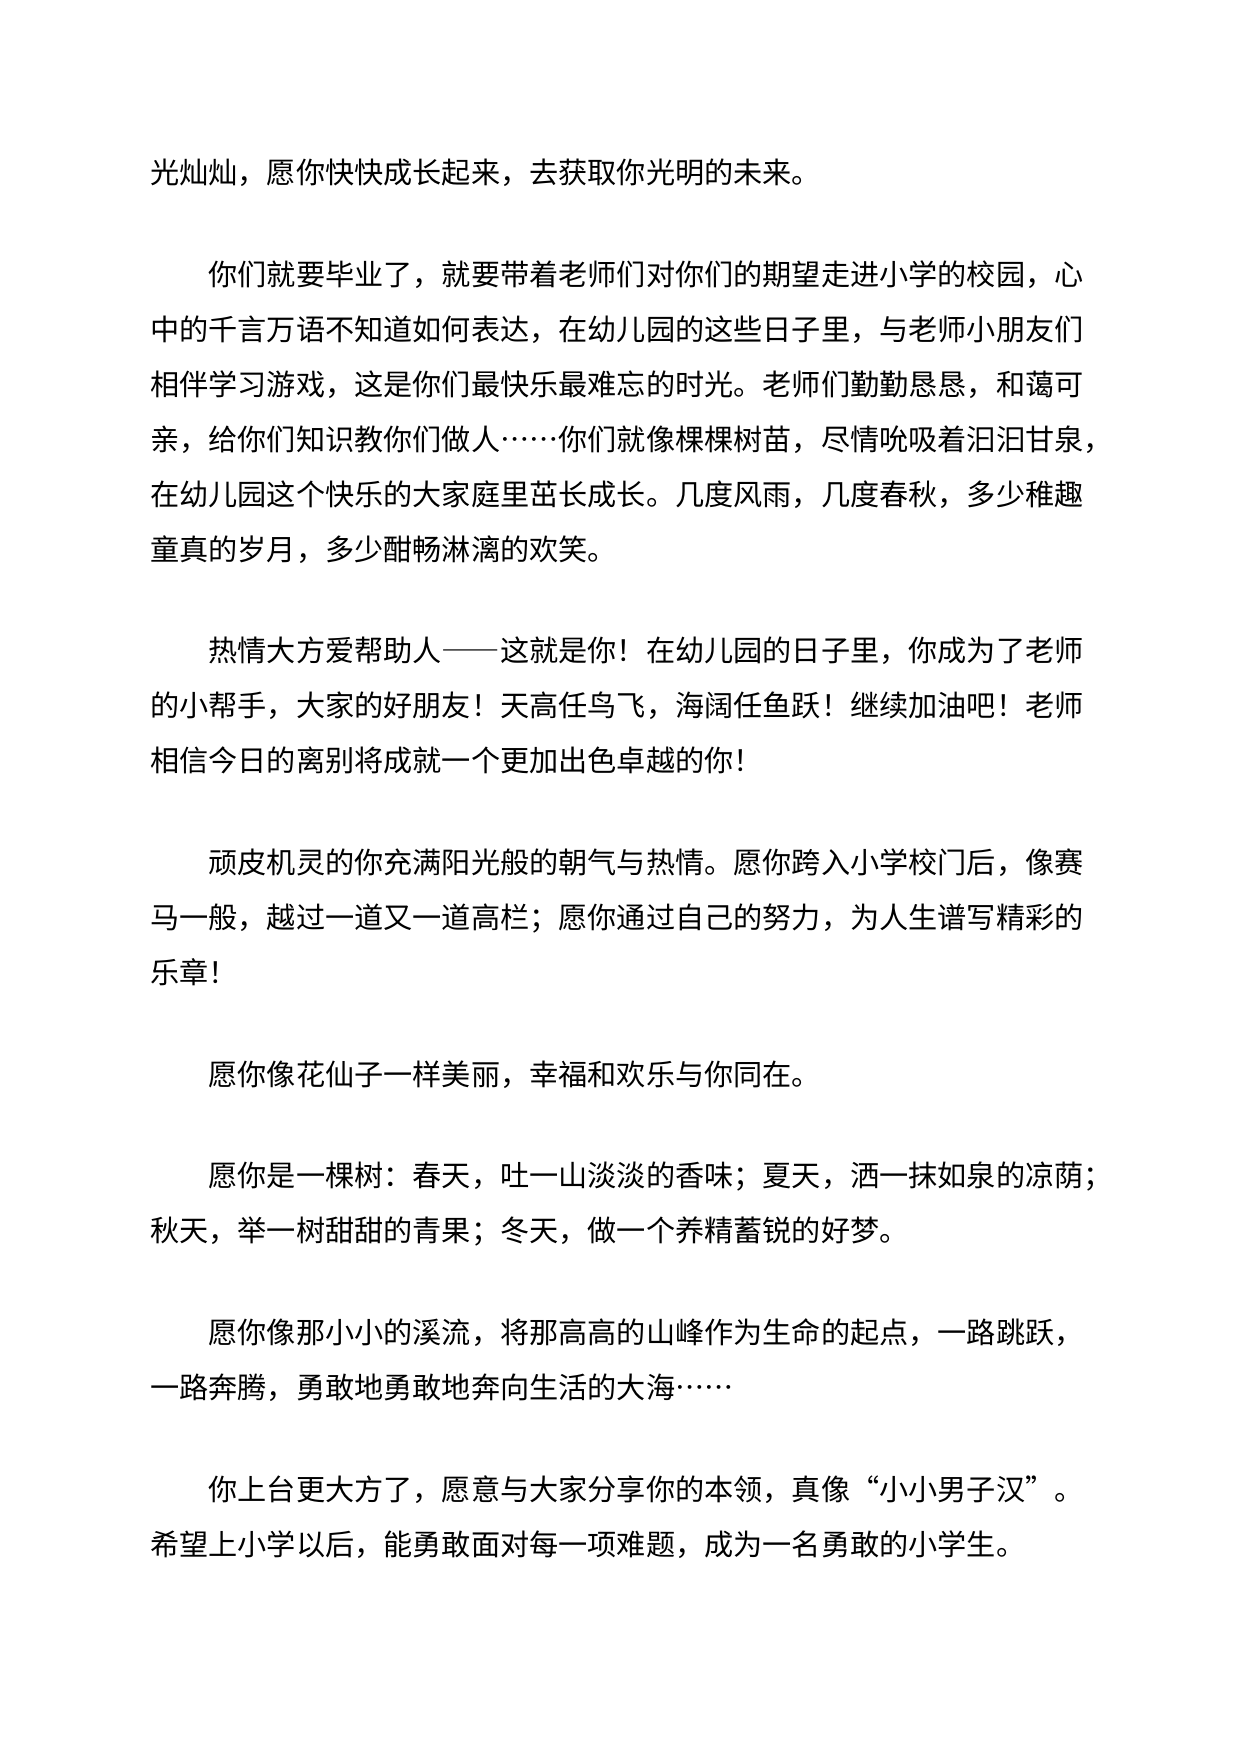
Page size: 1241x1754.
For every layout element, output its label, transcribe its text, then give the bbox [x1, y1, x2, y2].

text 你们就要毕业了，就要带着老师们对你们的期望走进小学的校园，心中的千言万语不知道如何表达，在幼儿园的这些日子里，与老师小朋友们相伴学习游戏，这是你们最快乐最难忘的时光。老师们勤勤恳恳，和蔼可亲，给你们知识教你们做人……你们就像棵棵树苗，尽情吮吸着汩汩甘泉，在幼儿园这个快乐的大家庭里茁长成长。几度风雨，几度春秋，多少稚趣童真的岁月，多少酣畅淋漓的欢笑。 [150, 252, 1090, 568]
text 愿你像那小小的溪流，将那高高的山峰作为生命的起点，一路跳跃，一路奔腾，勇敢地勇敢地奔向生活的大海…… [150, 1309, 1090, 1407]
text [150, 150, 1090, 192]
text 顽皮机灵的你充满阳光般的朝气与热情。愿你跨入小学校门后，像赛马一般，越过一道又一道高栏；愿你通过自己的努力，为人生谱写精彩的乐章！ [150, 839, 1090, 992]
text 热情大方爱帮助人——这就是你！在幼儿园的日子里，你成为了老师的小帮手，大家的好朋友！天高任鸟飞，海阔任鱼跃！继续加油吧！老师相信今日的离别将成就一个更加出色卓越的你！ [150, 628, 1090, 780]
text 愿你是一棵树：春天，吐一山淡淡的香味；夏天，洒一抹如泉的凉荫；秋天，举一树甜甜的青果；冬天，做一个养精蓄锐的好梦。 [150, 1153, 1090, 1250]
text 愿你像花仙子一样美丽，幸福和欢乐与你同在。 [150, 1051, 1090, 1093]
text 你上台更大方了，愿意与大家分享你的本领，真像“小小男子汉”。希望上小学以后，能勇敢面对每一项难题，成为一名勇敢的小学生。 [150, 1466, 1090, 1563]
